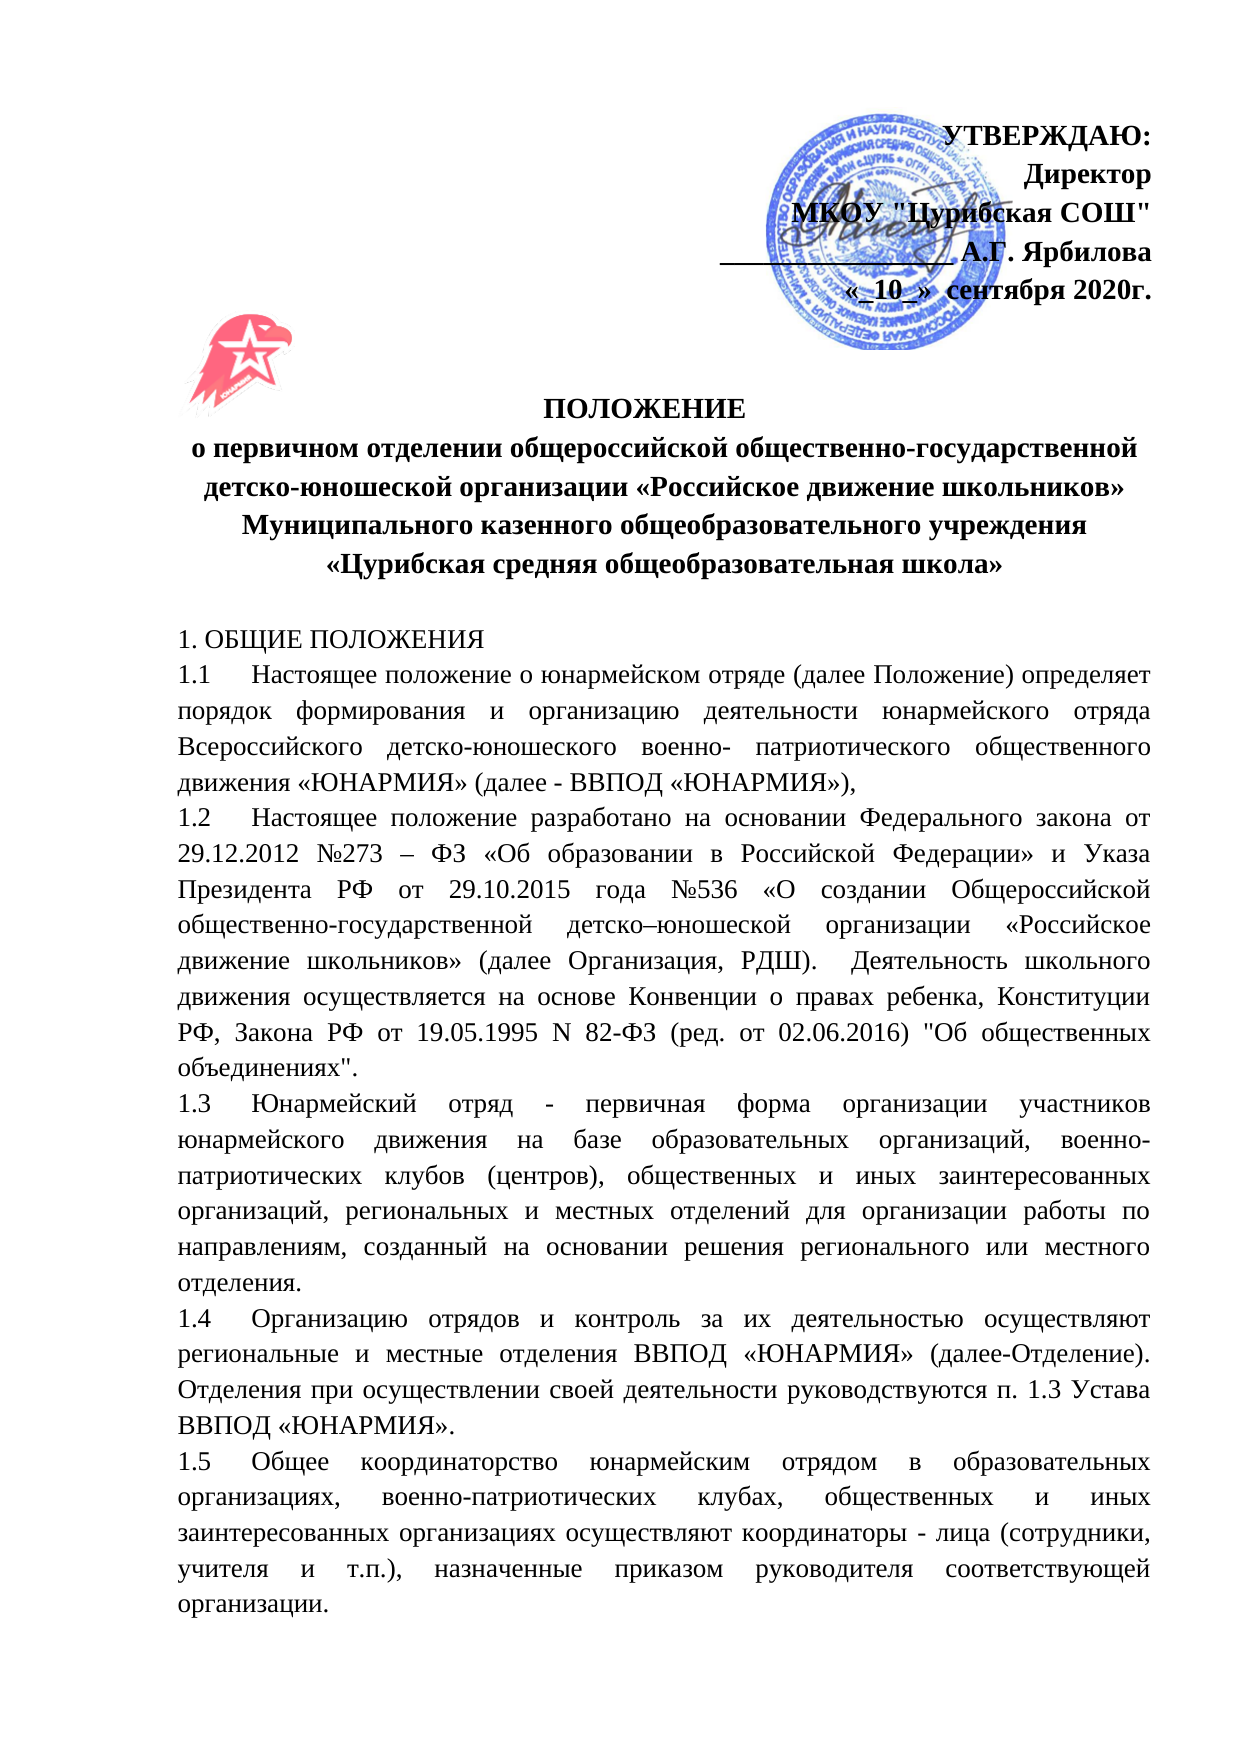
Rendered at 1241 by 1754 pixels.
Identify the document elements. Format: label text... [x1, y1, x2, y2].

picture [177, 310, 296, 419]
text 1.2 Настоящее положение разработано на основании Федерального закона от 29.12.2012 №273 – ФЗ «Об образовании в Российской Федерации» и Указа Президента РФ от 29.10.2015 года №536 «О создании Общероссийской общественно-государственной детско–юношеской организации «Российское движение школьников» (далее Организация, РДШ). Деятельность школьного движения осуществляется на основе Конвенции о правах ребенка, Конституции РФ, Закона РФ от 19.05.1995 N 82-ФЗ (ред. от 02.06.2016) "Об общественных объединениях". [177, 801, 1152, 1083]
text «_10_» сентября 2020г. [177, 272, 1152, 306]
text 1. ОБЩИЕ ПОЛОЖЕНИЯ [177, 623, 1152, 654]
text о первичном отделении общероссийской общественно-государственной детско-юношеской организации «Российское движение школьников» Муниципального казенного общеобразовательного учреждения «Цурибская средняя общеобразовательная школа» [177, 430, 1152, 579]
text ПОЛОЖЕНИЕ [177, 311, 1152, 425]
text 1.4 Организацию отрядов и контроль за их деятельностью осуществляют региональные и местные отделения ВВПОД «ЮНАРМИЯ» (далее-Отделение). Отделения при осуществлении своей деятельности руководствуются п. 1.3 Устава ВВПОД «ЮНАРМИЯ». [177, 1302, 1152, 1440]
picture [765, 190, 1013, 195]
text 1.5 Общее координаторство юнармейским отрядом в образовательных организациях, военно-патриотических клубах, общественных и иных заинтересованных организациях осуществляют координаторы - лица (сотрудники, учителя и т.п.), назначенные приказом руководителя соответствующей организации. [177, 1444, 1152, 1619]
picture [765, 306, 1013, 311]
text МКОУ "Цурибская СОШ" [177, 195, 1152, 229]
text Директор [177, 157, 1152, 190]
text 1.1 Настоящее положение о юнармейском отряде (далее Положение) определяет порядок формирования и организацию деятельности юнармейского отряда Всероссийского детско-юношеского военно- патриотического общественного движения «ЮНАРМИЯ» (далее - ВВПОД «ЮНАРМИЯ»), [177, 658, 1152, 797]
picture [765, 229, 1013, 234]
picture [765, 152, 1013, 157]
text УТВЕРЖДАЮ: [177, 118, 1152, 152]
picture [765, 267, 1013, 272]
text ________________ А.Г. Ярбилова [177, 234, 1152, 267]
picture [765, 107, 1013, 118]
text 1.3 Юнармейский отряд - первичная форма организации участников юнармейского движения на базе образовательных организаций, военно- патриотических клубов (центров), общественных и иных заинтересованных организаций, региональных и местных отделений для организации работы по направлениям, созданный на основании решения регионального или местного отделения. [177, 1087, 1152, 1297]
